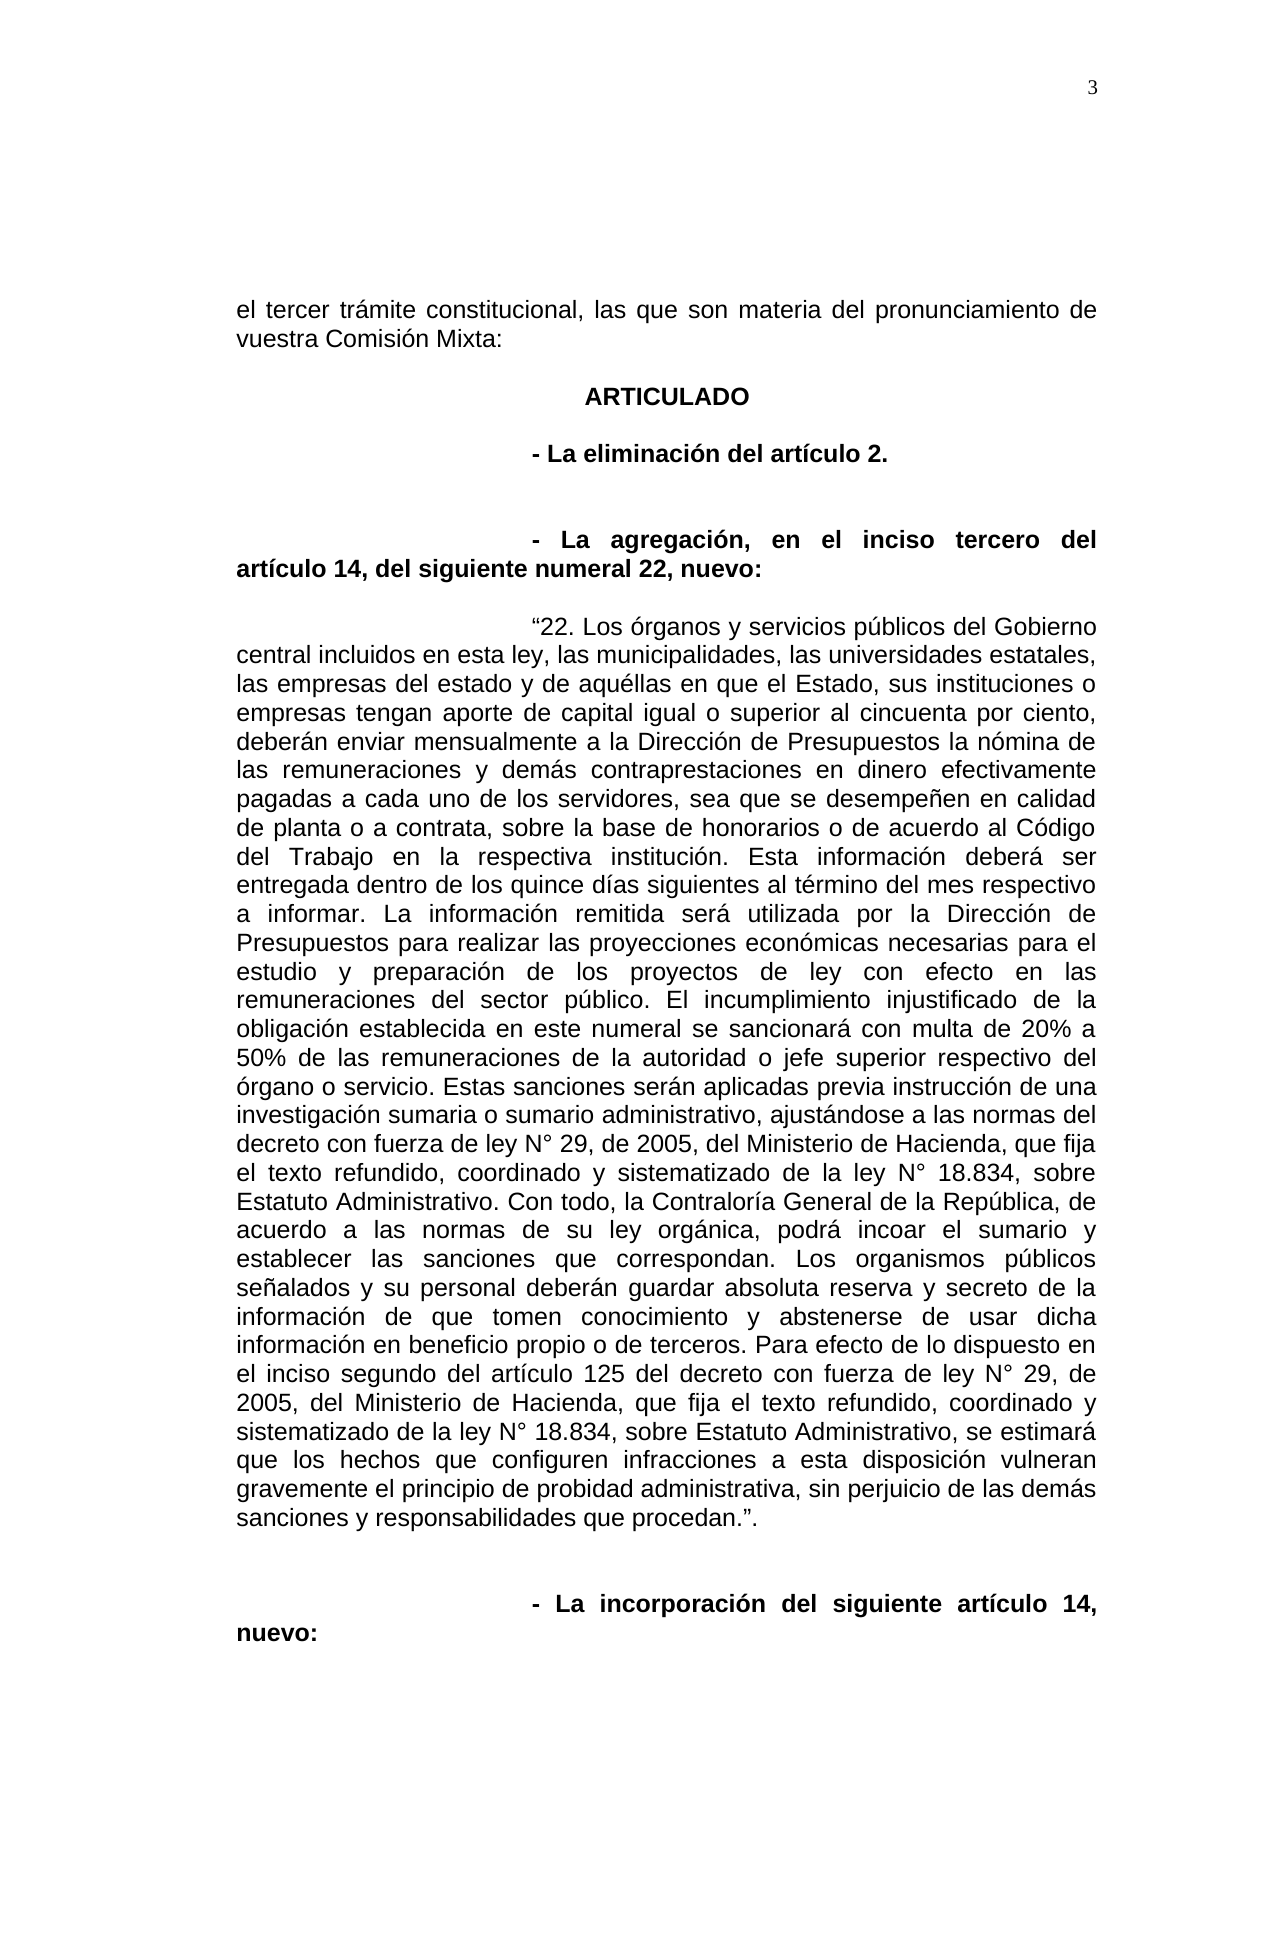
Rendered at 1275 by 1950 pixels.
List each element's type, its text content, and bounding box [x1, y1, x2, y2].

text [236, 295, 1098, 353]
text - La agregación, en el inciso tercero del artículo 14, del siguiente numeral 22, nuevo: [236, 525, 1098, 583]
text - La eliminación del artículo 2. [236, 439, 1098, 468]
text ARTICULADO [236, 382, 1098, 410]
text - La incorporación del siguiente artículo 14, nuevo: [236, 1589, 1098, 1647]
text “22. Los órganos y servicios públicos del Gobierno central incluidos en esta ley, las municipalidades, las universidades estatales, las empresas del estado y de aquéllas en que el Estado, sus instituciones o empresas tengan aporte de capital igual o superior al cincuenta por ciento, deberán enviar mensualmente a la Dirección de Presupuestos la nómina de las remuneraciones y demás contraprestaciones en dinero efectivamente pagadas a cada uno de los servidores, sea que se desempeñen en calidad de planta o a contrata, sobre la base de honorarios o de acuerdo al Código del Trabajo en la respectiva institución. Esta información deberá ser entregada dentro de los quince días siguientes al término del mes respectivo a informar. La información remitida será utilizada por la Dirección de Presupuestos para realizar las proyecciones económicas necesarias para el estudio y preparación de los proyectos de ley con efecto en las remuneraciones del sector público. El incumplimiento injustificado de la obligación establecida en este numeral se sancionará con multa de 20% a 50% de las remuneraciones de la autoridad o jefe superior respectivo del órgano o servicio. Estas sanciones serán aplicadas previa instrucción de una investigación sumaria o sumario administrativo, ajustándose a las normas del decreto con fuerza de ley N° 29, de 2005, del Ministerio de Hacienda, que fija el texto refundido, coordinado y sistematizado de la ley N° 18.834, sobre Estatuto Administrativo. Con todo, la Contraloría General de la República, de acuerdo a las normas de su ley orgánica, podrá incoar el sumario y establecer las sanciones que correspondan. Los organismos públicos señalados y su personal deberán guardar absoluta reserva y secreto de la información de que tomen conocimiento y abstenerse de usar dicha información en beneficio propio o de terceros. Para efecto de lo dispuesto en el inciso segundo del artículo 125 del decreto con fuerza de ley N° 29, de 2005, del Ministerio de Hacienda, que fija el texto refundido, coordinado y sistematizado de la ley N° 18.834, sobre Estatuto Administrativo, se estimará que los hechos que configuren infracciones a esta disposición vulneran gravemente el principio de probidad administrativa, sin perjuicio de las demás sanciones y responsabilidades que procedan.”. [236, 612, 1098, 1532]
